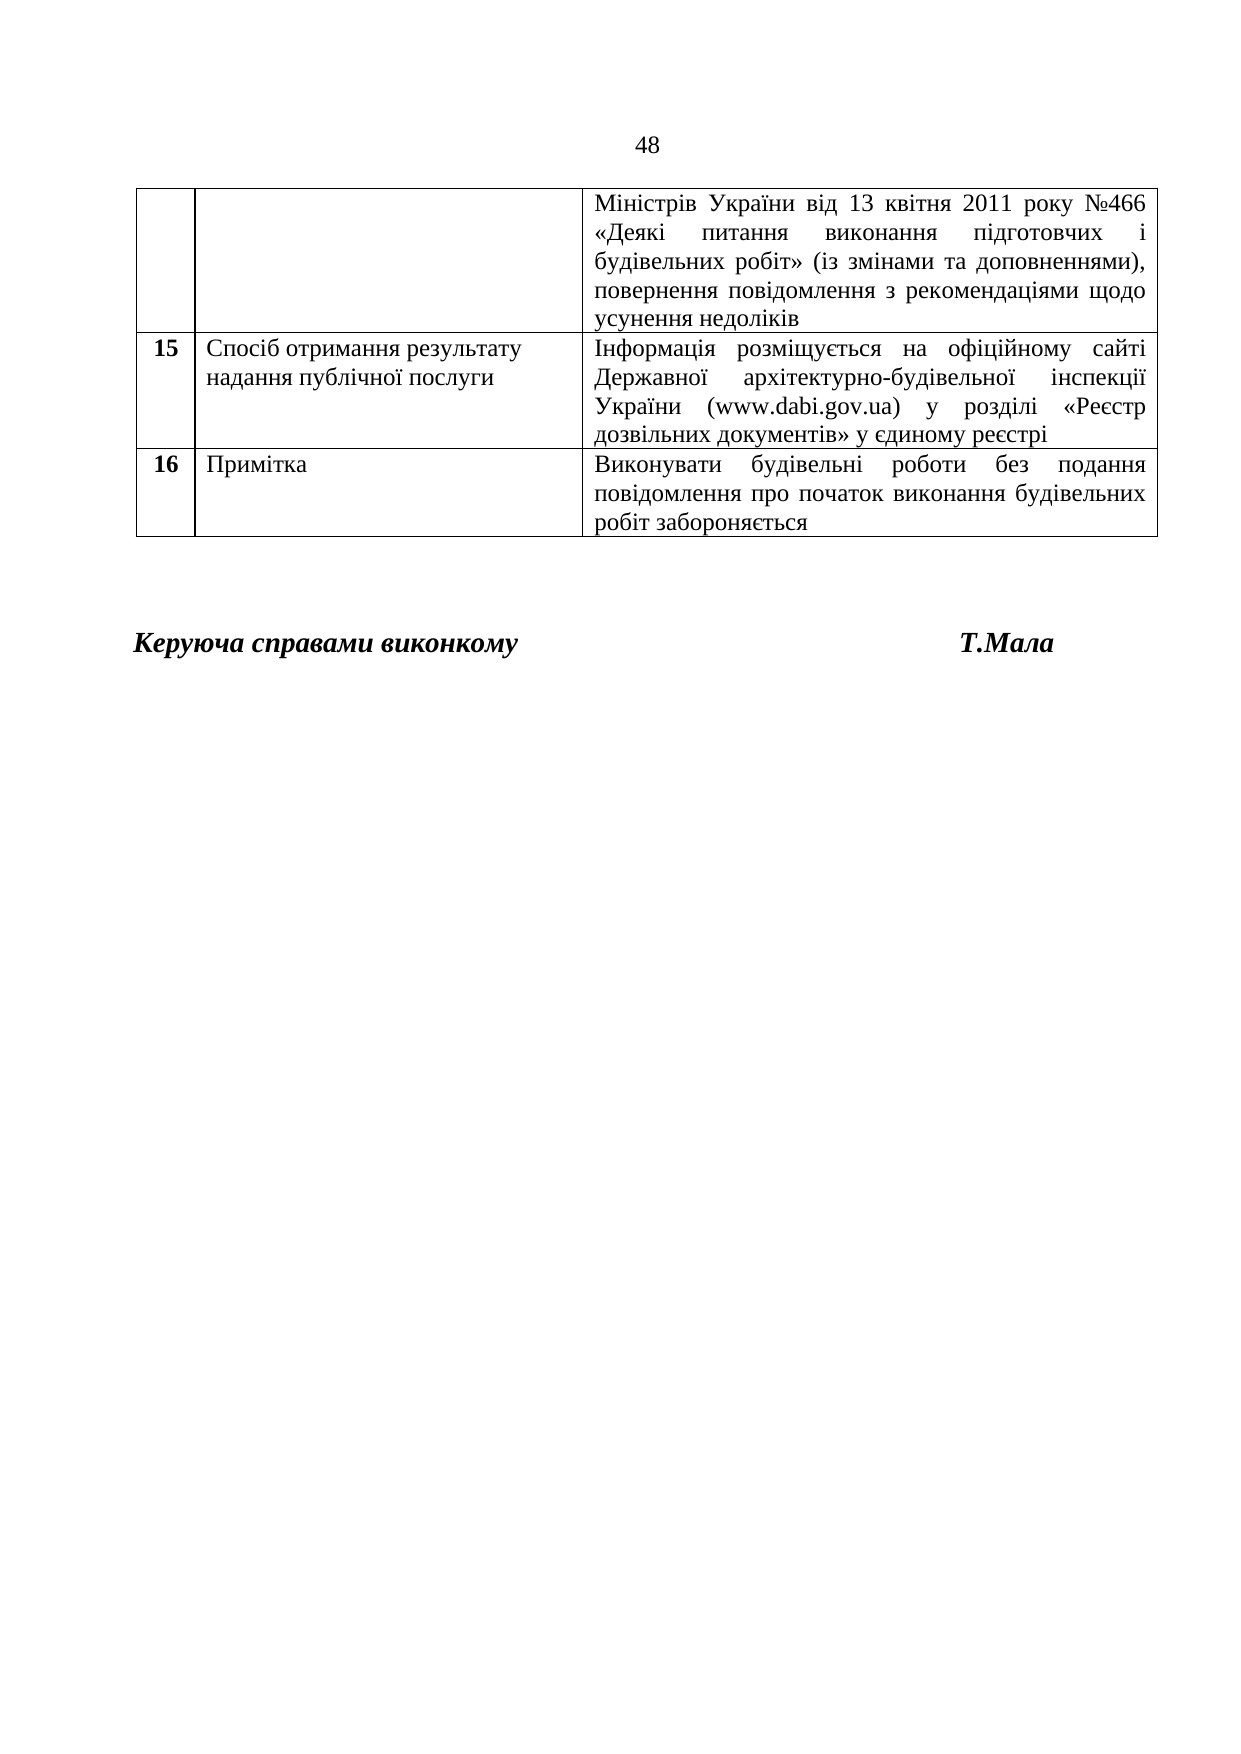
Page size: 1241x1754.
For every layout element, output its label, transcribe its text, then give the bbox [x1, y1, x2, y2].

text Керуюча справами виконкому Т.Мала [133, 625, 1137, 658]
table_cell Виконувати будівельні роботи без подання повідомлення про початок виконання будівельних робіт забороняється [808, 449, 1157, 536]
table_cell 14 [137, 189, 194, 332]
table_cell 16 [137, 449, 194, 536]
table_cell Інформація розміщується на офіційному сайті Державної архітектурно-будівельної інспекції України (www.dabi.gov.ua) у розділі «Реєстр дозвільних документів» у єдиному реєстрі [583, 333, 1157, 448]
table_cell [583, 189, 1157, 332]
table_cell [196, 189, 582, 332]
table_cell Примітка [196, 449, 582, 536]
table_cell 15 [137, 333, 194, 448]
table_cell Спосіб отримання результату надання публічної послуги [196, 333, 582, 448]
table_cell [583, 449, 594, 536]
